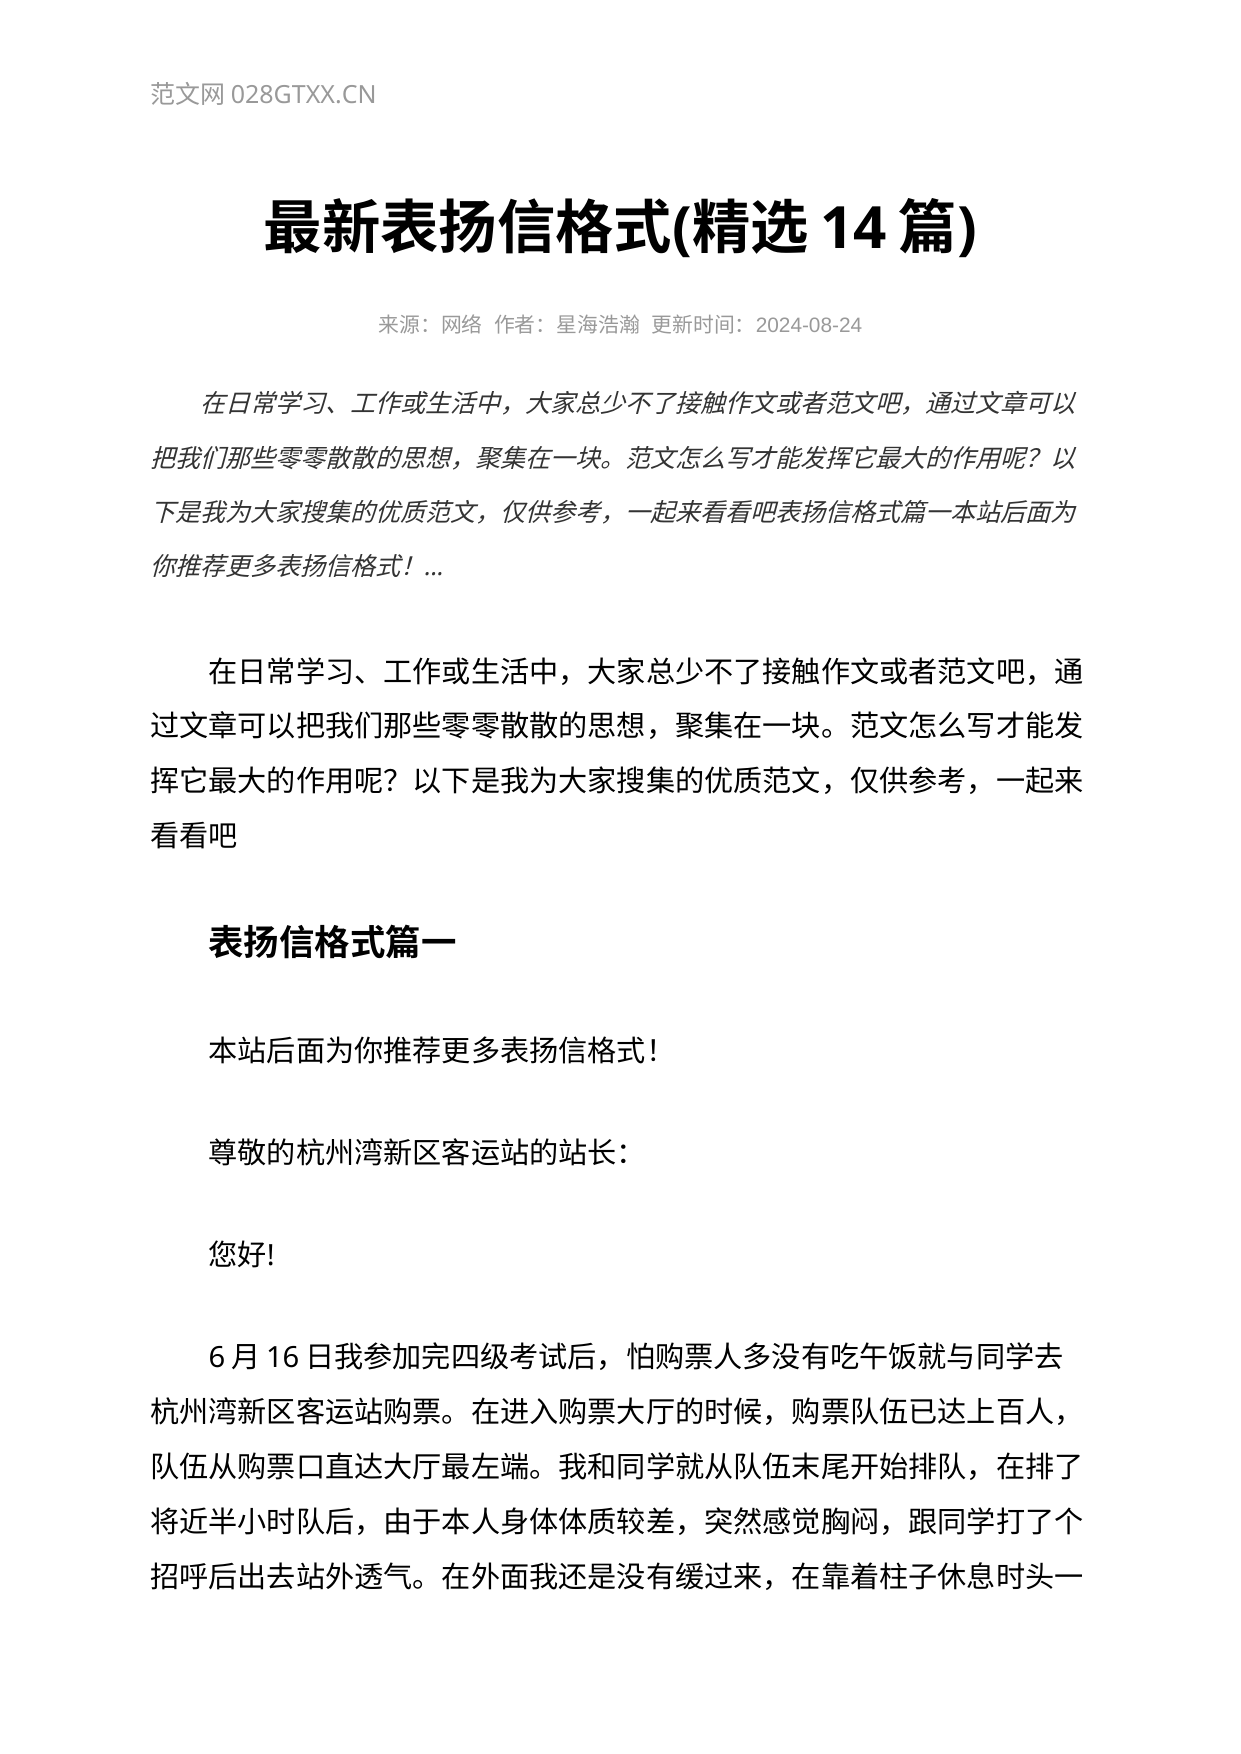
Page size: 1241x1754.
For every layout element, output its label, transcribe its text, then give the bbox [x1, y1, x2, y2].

text 来源：网络 作者：星海浩瀚 更新时间：2024-08-24 [150, 313, 1090, 337]
text 表扬信格式篇一 [150, 914, 1090, 966]
text 在日常学习、工作或生活中，大家总少不了接触作文或者范文吧，通过文章可以把我们那些零零散散的思想，聚集在一块。范文怎么写才能发挥它最大的作用呢？以下是我为大家搜集的优质范文，仅供参考，一起来看看吧表扬信格式篇一本站后面为你推荐更多表扬信格式！... [150, 384, 1090, 583]
text 在日常学习、工作或生活中，大家总少不了接触作文或者范文吧，通过文章可以把我们那些零零散散的思想，聚集在一块。范文怎么写才能发挥它最大的作用呢？以下是我为大家搜集的优质范文，仅供参考，一起来看看吧 [150, 648, 1090, 855]
text 您好! [150, 1232, 1090, 1274]
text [150, 1333, 1090, 1596]
text 尊敬的杭州湾新区客运站的站长： [150, 1130, 1090, 1172]
text 本站后面为你推荐更多表扬信格式！ [150, 1028, 1090, 1070]
subtitle 最新表扬信格式(精选14篇) [150, 181, 1090, 266]
